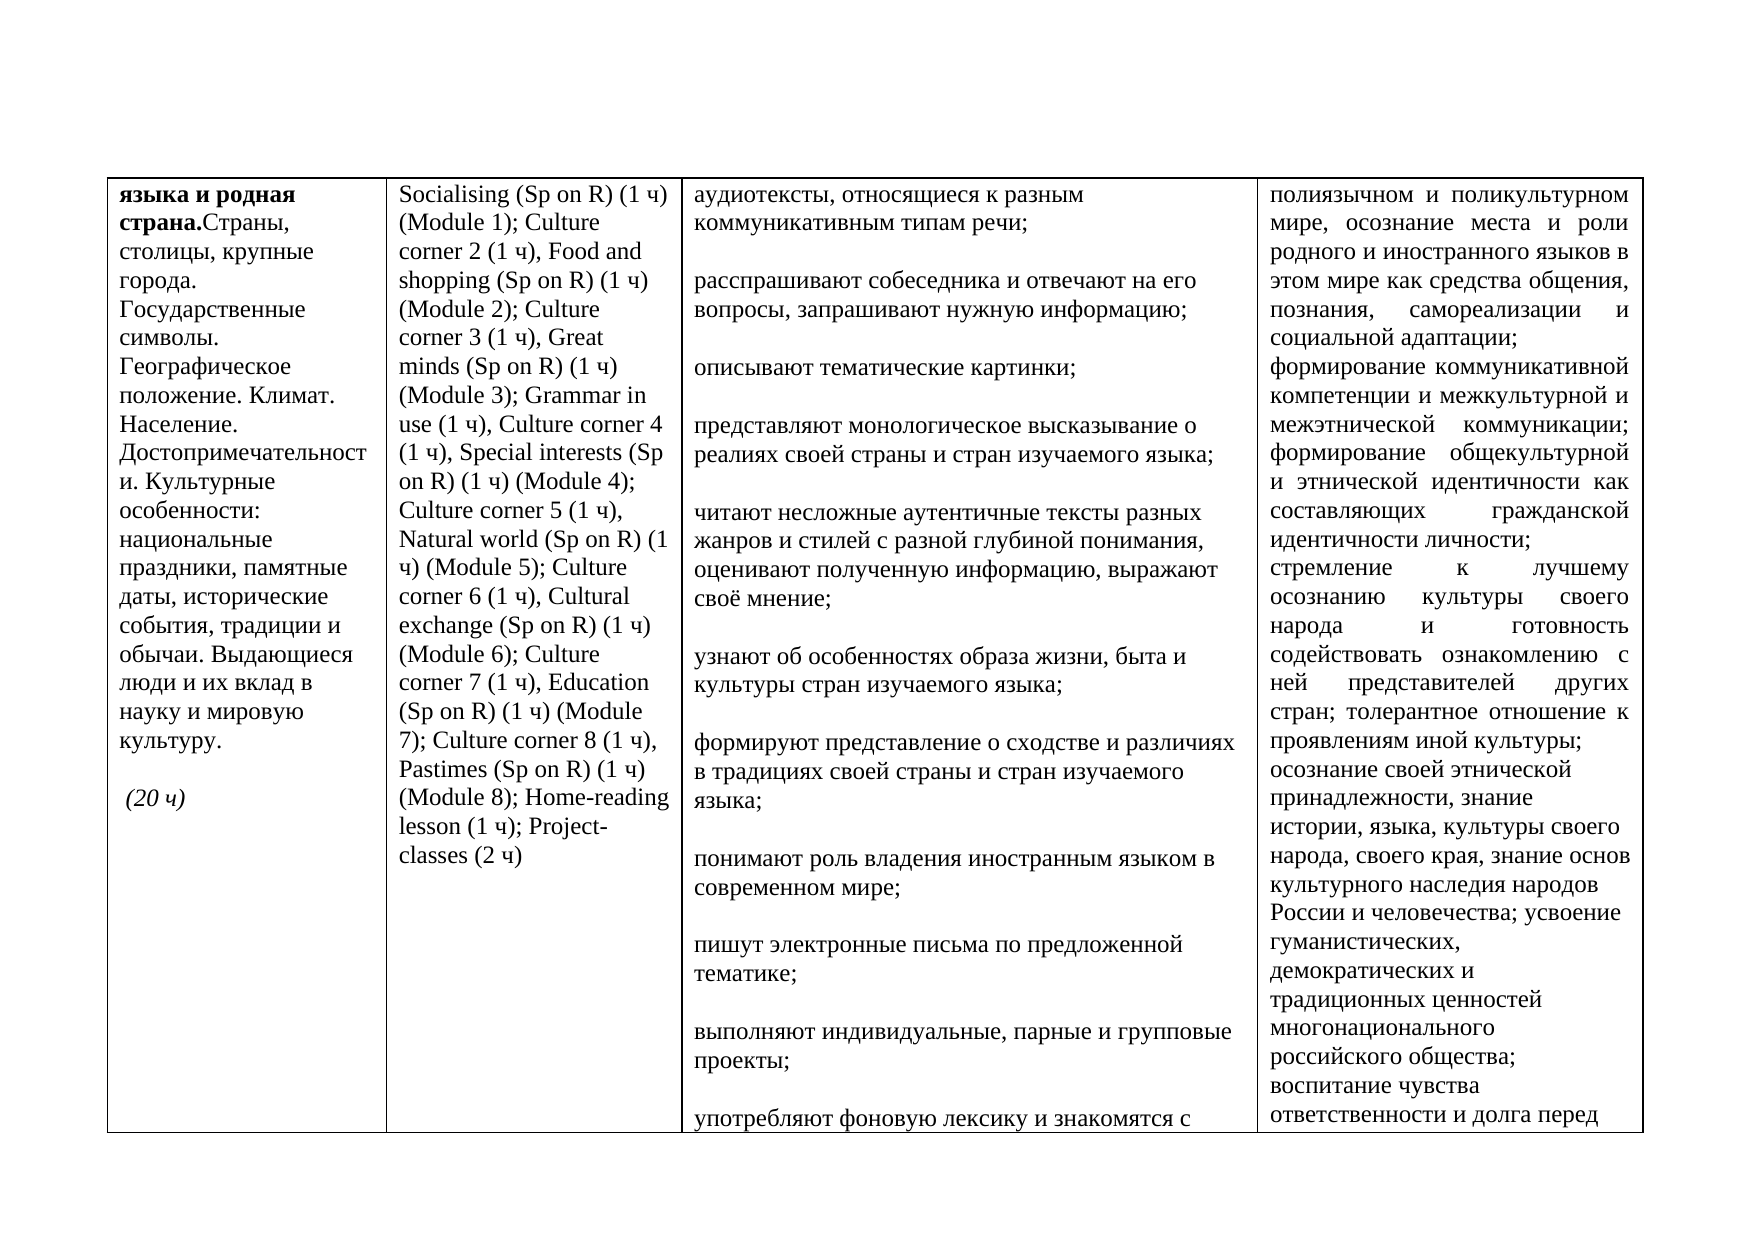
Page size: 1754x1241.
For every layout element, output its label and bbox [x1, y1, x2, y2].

table_cell [683, 179, 1257, 1132]
table_cell [387, 179, 681, 1132]
table_cell [108, 179, 386, 1132]
table_cell [1258, 179, 1642, 1132]
